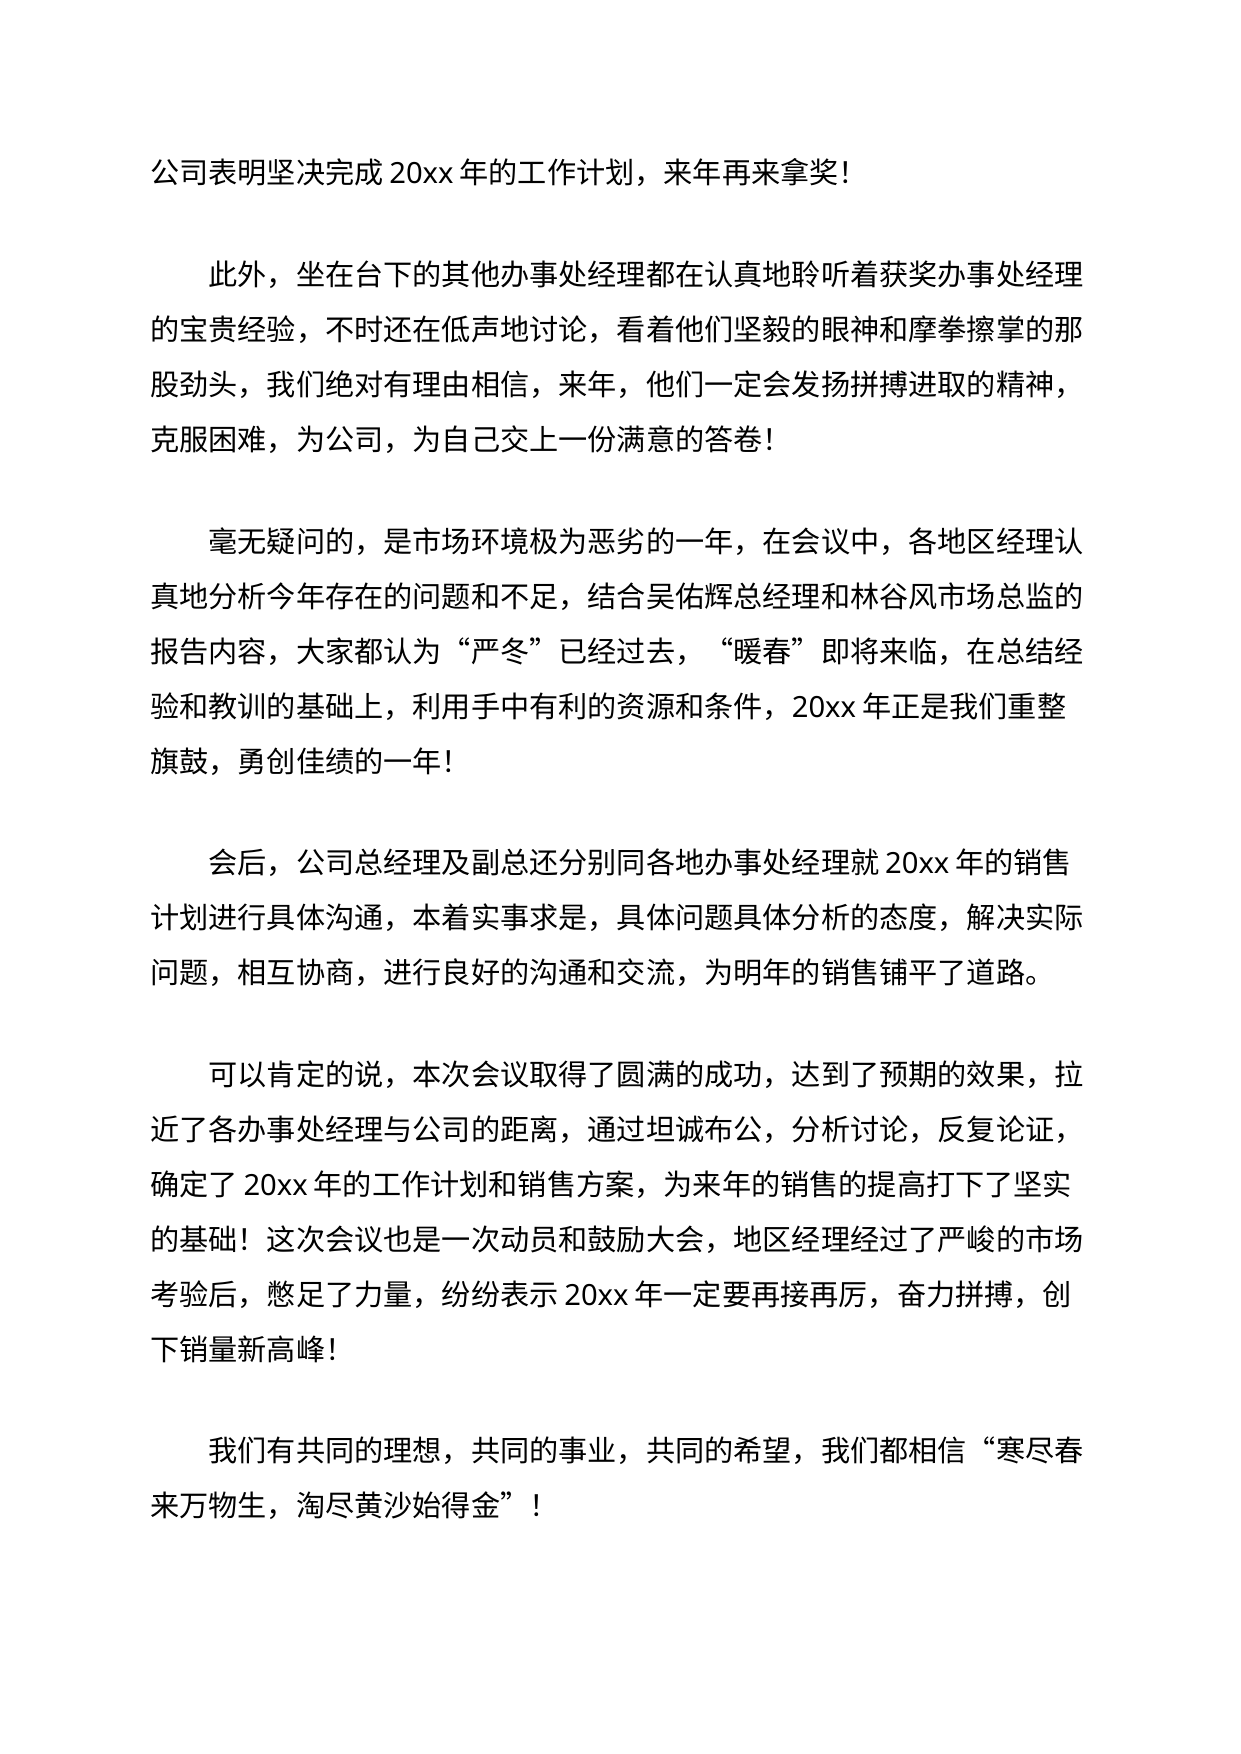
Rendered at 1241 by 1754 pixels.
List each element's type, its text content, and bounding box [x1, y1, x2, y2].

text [150, 150, 1090, 192]
text 会后，公司总经理及副总还分别同各地办事处经理就20xx年的销售计划进行具体沟通，本着实事求是，具体问题具体分析的态度，解决实际问题，相互协商，进行良好的沟通和交流，为明年的销售铺平了道路。 [150, 840, 1090, 992]
text 我们有共同的理想，共同的事业，共同的希望，我们都相信“寒尽春来万物生，淘尽黄沙始得金”！ [150, 1428, 1090, 1525]
text 此外，坐在台下的其他办事处经理都在认真地聆听着获奖办事处经理的宝贵经验，不时还在低声地讨论，看着他们坚毅的眼神和摩拳擦掌的那股劲头，我们绝对有理由相信，来年，他们一定会发扬拼搏进取的精神，克服困难，为公司，为自己交上一份满意的答卷！ [150, 252, 1090, 459]
text 毫无疑问的，是市场环境极为恶劣的一年，在会议中，各地区经理认真地分析今年存在的问题和不足，结合吴佑辉总经理和林谷风市场总监的报告内容，大家都认为“严冬”已经过去，“暖春”即将来临，在总结经验和教训的基础上，利用手中有利的资源和条件，20xx年正是我们重整旗鼓，勇创佳绩的一年！ [150, 518, 1090, 780]
text 可以肯定的说，本次会议取得了圆满的成功，达到了预期的效果，拉近了各办事处经理与公司的距离，通过坦诚布公，分析讨论，反复论证，确定了20xx年的工作计划和销售方案，为来年的销售的提高打下了坚实的基础！这次会议也是一次动员和鼓励大会，地区经理经过了严峻的市场考验后，憋足了力量，纷纷表示20xx年一定要再接再厉，奋力拼搏，创下销量新高峰！ [150, 1052, 1090, 1368]
